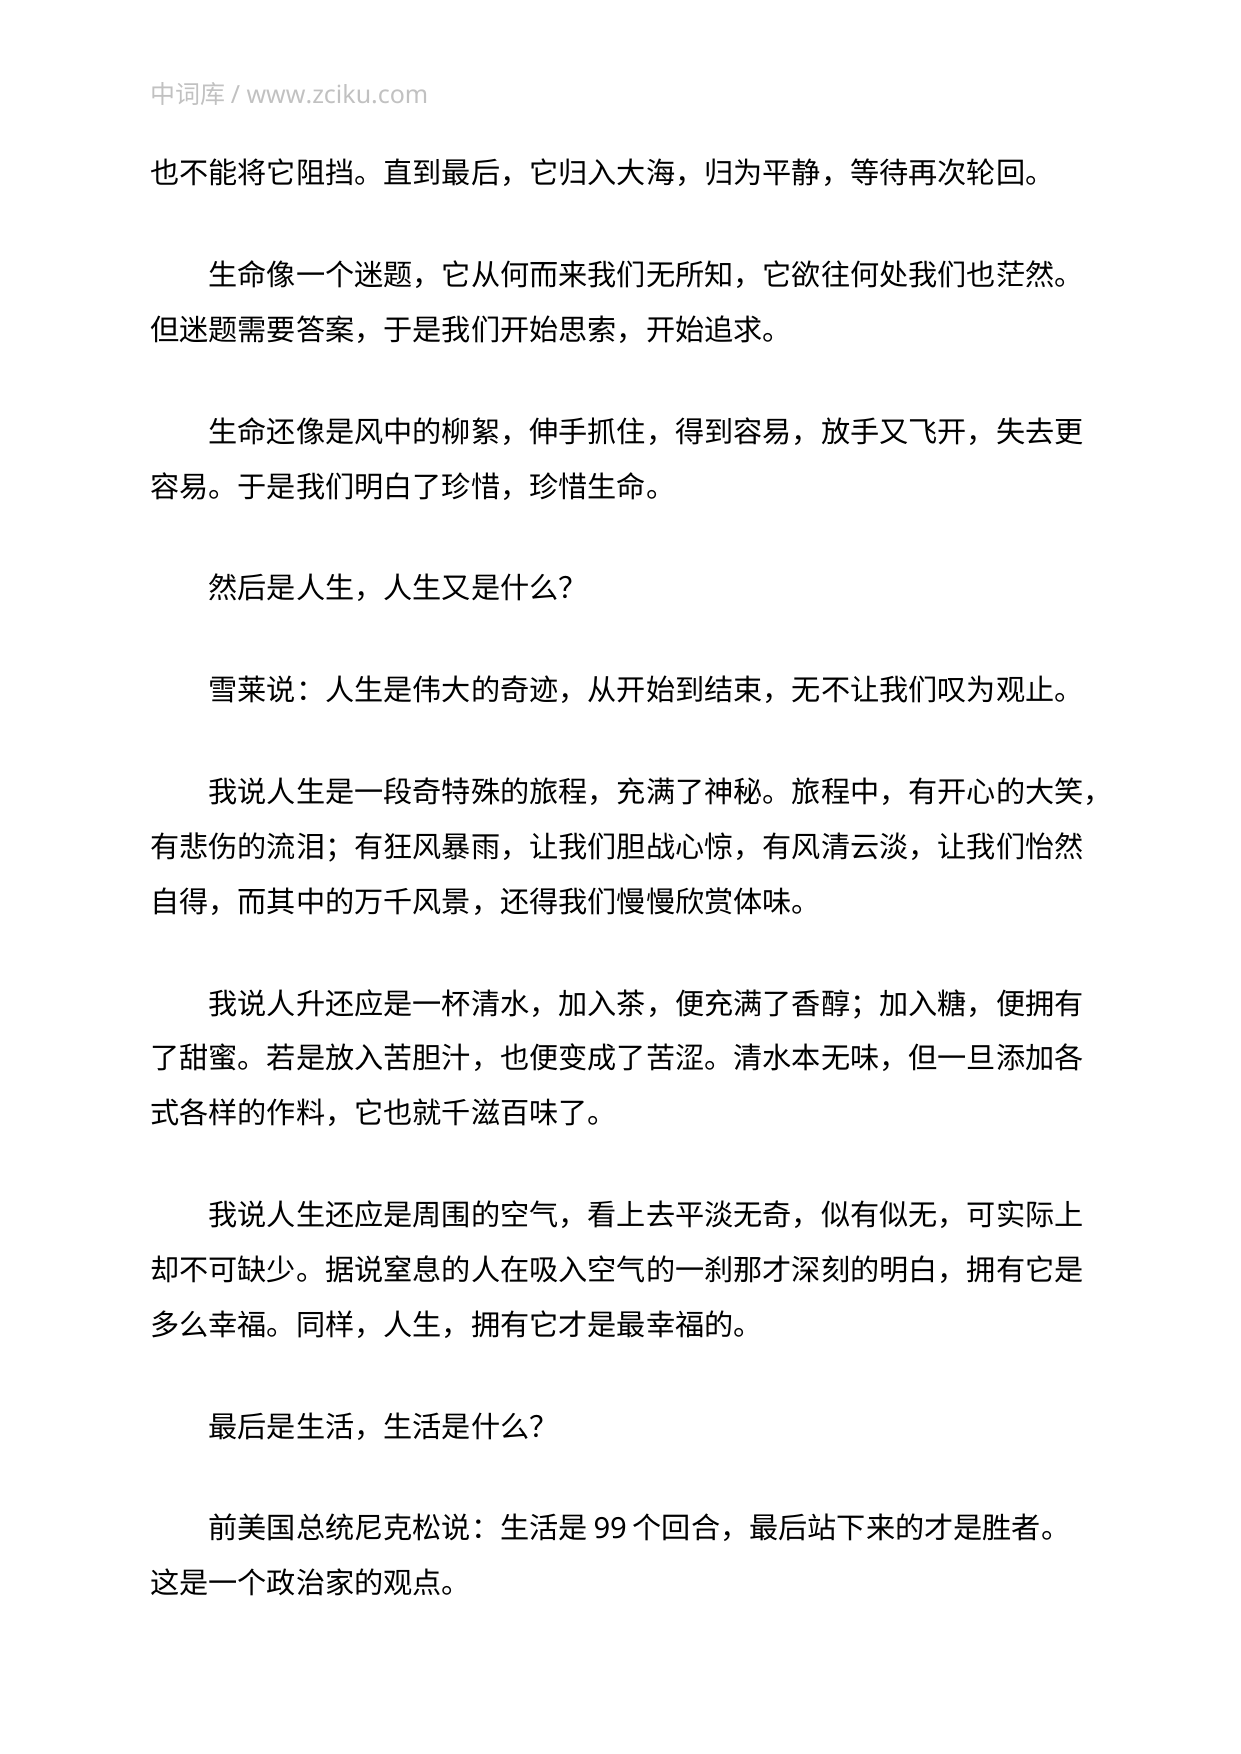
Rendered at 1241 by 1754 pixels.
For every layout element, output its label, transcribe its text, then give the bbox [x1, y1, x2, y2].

text 然后是人生，人生又是什么？ [150, 565, 1090, 607]
text 前美国总统尼克松说：生活是99个回合，最后站下来的才是胜者。这是一个政治家的观点。 [150, 1505, 1090, 1602]
text 我说人升还应是一杯清水，加入茶，便充满了香醇；加入糖，便拥有了甜蜜。若是放入苦胆汁，也便变成了苦涩。清水本无味，但一旦添加各式各样的作料，它也就千滋百味了。 [150, 980, 1090, 1132]
text 生命像一个迷题，它从何而来我们无所知，它欲往何处我们也茫然。但迷题需要答案，于是我们开始思索，开始追求。 [150, 252, 1090, 349]
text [150, 150, 1090, 192]
text 雪莱说：人生是伟大的奇迹，从开始到结束，无不让我们叹为观止。 [150, 667, 1090, 709]
text 生命还像是风中的柳絮，伸手抓住，得到容易，放手又飞开，失去更容易。于是我们明白了珍惜，珍惜生命。 [150, 408, 1090, 506]
text 最后是生活，生活是什么？ [150, 1403, 1090, 1446]
text 我说人生是一段奇特殊的旅程，充满了神秘。旅程中，有开心的大笑，有悲伤的流泪；有狂风暴雨，让我们胆战心惊，有风清云淡，让我们怡然自得，而其中的万千风景，还得我们慢慢欣赏体味。 [150, 769, 1090, 921]
text 我说人生还应是周围的空气，看上去平淡无奇，似有似无，可实际上却不可缺少。据说窒息的人在吸入空气的一刹那才深刻的明白，拥有它是多么幸福。同样，人生，拥有它才是最幸福的。 [150, 1192, 1090, 1344]
